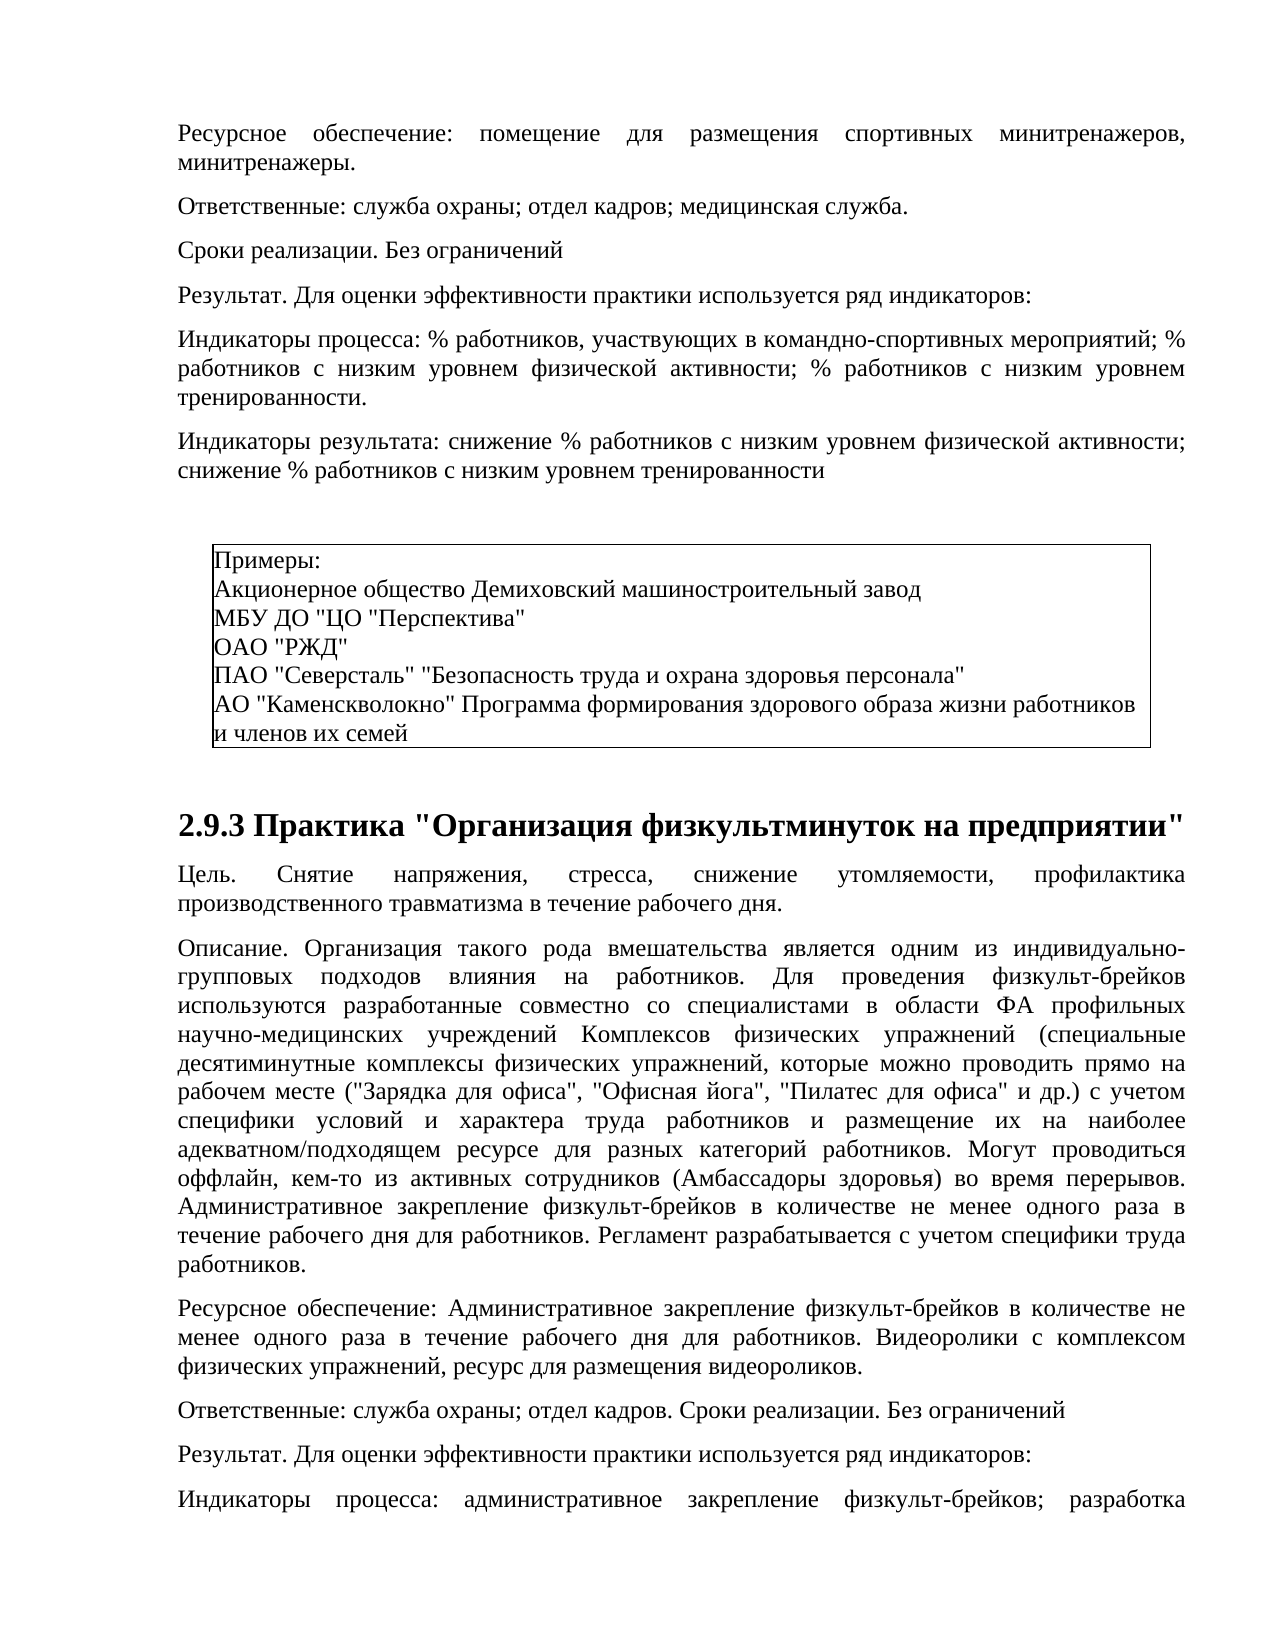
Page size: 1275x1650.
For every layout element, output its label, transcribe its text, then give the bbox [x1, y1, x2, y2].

table_header Примеры: Акционерное общество Демиховский машиностроительный завод МБУ ДО "ЦО "Перспектива" ОАО "РЖД" ПАО "Северсталь" "Безопасность труда и охрана здоровья персонала" АО "Каменскволокно" Программа формирования здорового образа жизни работников и членов их семей [214, 545, 1150, 747]
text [177, 1484, 1186, 1513]
text Ресурсное обеспечение: Административное закрепление физкульт-брейков в количестве не менее одного раза в течение рабочего дня для работников. Видеоролики с комплексом физических упражнений, ресурс для размещения видеороликов. [177, 1293, 1186, 1379]
text Цель. Снятие напряжения, стресса, снижение утомляемости, профилактика производственного травматизма в течение рабочего дня. [177, 859, 1186, 917]
text Результат. Для оценки эффективности практики используется ряд индикаторов: [177, 280, 1186, 309]
text Ресурсное обеспечение: помещение для размещения спортивных минитренажеров, минитренажеры. [177, 118, 1186, 176]
text Индикаторы процесса: % работников, участвующих в командно-спортивных мероприятий; % работников с низким уровнем физической активности; % работников с низким уровнем тренированности. [177, 324, 1186, 411]
text Ответственные: служба охраны; отдел кадров; медицинская служба. [177, 191, 1186, 220]
text Индикаторы результата: снижение % работников с низким уровнем физической активности; снижение % работников с низким уровнем тренированности [177, 426, 1186, 484]
text Результат. Для оценки эффективности практики используется ряд индикаторов: [177, 1439, 1186, 1468]
text Ответственные: служба охраны; отдел кадров. Сроки реализации. Без ограничений [177, 1395, 1186, 1424]
text Сроки реализации. Без ограничений [177, 236, 1186, 264]
text Описание. Организация такого рода вмешательства является одним из индивидуально-групповых подходов влияния на работников. Для проведения физкульт-брейков используются разработанные совместно со специалистами в области ФА профильных научно-медицинских учреждений Комплексов физических упражнений (специальные десятиминутные комплексы физических упражнений, которые можно проводить прямо на рабочем месте ("Зарядка для офиса", "Офисная йога", "Пилатес для офиса" и др.) с учетом специфики условий и характера труда работников и размещение их на наиболее адекватном/подходящем ресурсе для разных категорий работников. Могут проводиться оффлайн, кем-то из активных сотрудников (Амбассадоры здоровья) во время перерывов. Административное закрепление физкульт-брейков в количестве не менее одного раза в течение рабочего дня для работников. Регламент разрабатывается с учетом специфики труда работников. [177, 933, 1186, 1278]
text 2.9.3 Практика "Организация физкультминуток на предприятии" [177, 806, 1186, 844]
